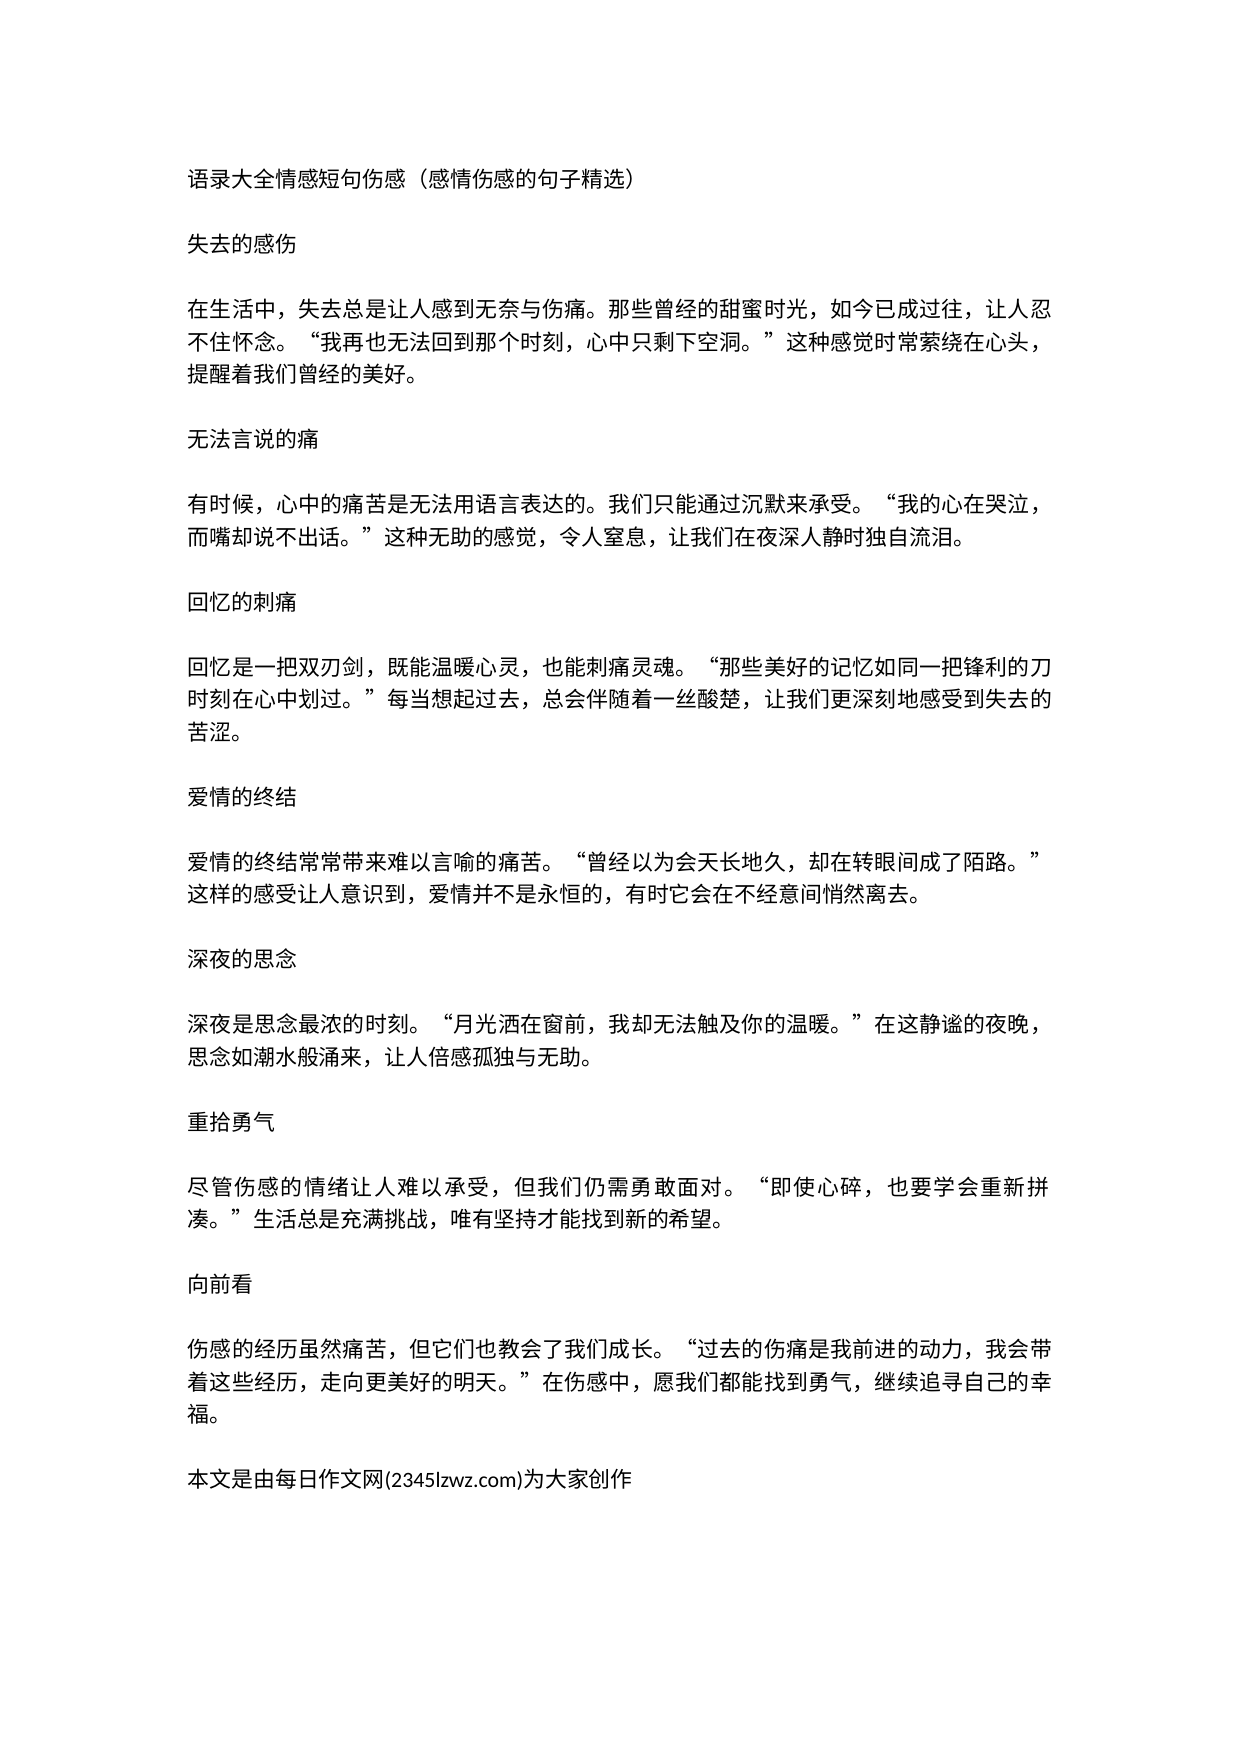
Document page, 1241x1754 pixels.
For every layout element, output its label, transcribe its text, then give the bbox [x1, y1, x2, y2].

text 在生活中，失去总是让人感到无奈与伤痛。那些曾经的甜蜜时光，如今已成过往，让人忍不住怀念。“我再也无法回到那个时刻，心中只剩下空洞。”这种感觉时常萦绕在心头，提醒着我们曾经的美好。 [187, 292, 1053, 389]
text 无法言说的痛 [187, 422, 1053, 454]
text 深夜是思念最浓的时刻。“月光洒在窗前，我却无法触及你的温暖。”在这静谧的夜晚，思念如潮水般涌来，让人倍感孤独与无助。 [187, 1007, 1053, 1072]
text 回忆的刺痛 [187, 584, 1053, 617]
text 深夜的思念 [187, 942, 1053, 974]
text 爱情的终结 [187, 779, 1053, 812]
text 重拾勇气 [187, 1104, 1053, 1137]
text 爱情的终结常常带来难以言喻的痛苦。“曾经以为会天长地久，却在转眼间成了陌路。”这样的感受让人意识到，爱情并不是永恒的，有时它会在不经意间悄然离去。 [187, 844, 1053, 909]
text 向前看 [187, 1267, 1053, 1299]
text 本文是由每日作文网(2345lzwz.com)为大家创作 [187, 1462, 1053, 1494]
text 尽管伤感的情绪让人难以承受，但我们仍需勇敢面对。“即使心碎，也要学会重新拼凑。”生活总是充满挑战，唯有坚持才能找到新的希望。 [187, 1169, 1053, 1234]
text 语录大全情感短句伤感（感情伤感的句子精选） [187, 162, 1053, 194]
text 伤感的经历虽然痛苦，但它们也教会了我们成长。“过去的伤痛是我前进的动力，我会带着这些经历，走向更美好的明天。”在伤感中，愿我们都能找到勇气，继续追寻自己的幸福。 [187, 1332, 1053, 1429]
text 失去的感伤 [187, 227, 1053, 259]
text 有时候，心中的痛苦是无法用语言表达的。我们只能通过沉默来承受。“我的心在哭泣，而嘴却说不出话。”这种无助的感觉，令人窒息，让我们在夜深人静时独自流泪。 [187, 487, 1053, 552]
text 回忆是一把双刃剑，既能温暖心灵，也能刺痛灵魂。“那些美好的记忆如同一把锋利的刀，时刻在心中划过。”每当想起过去，总会伴随着一丝酸楚，让我们更深刻地感受到失去的苦涩。 [187, 649, 1053, 747]
